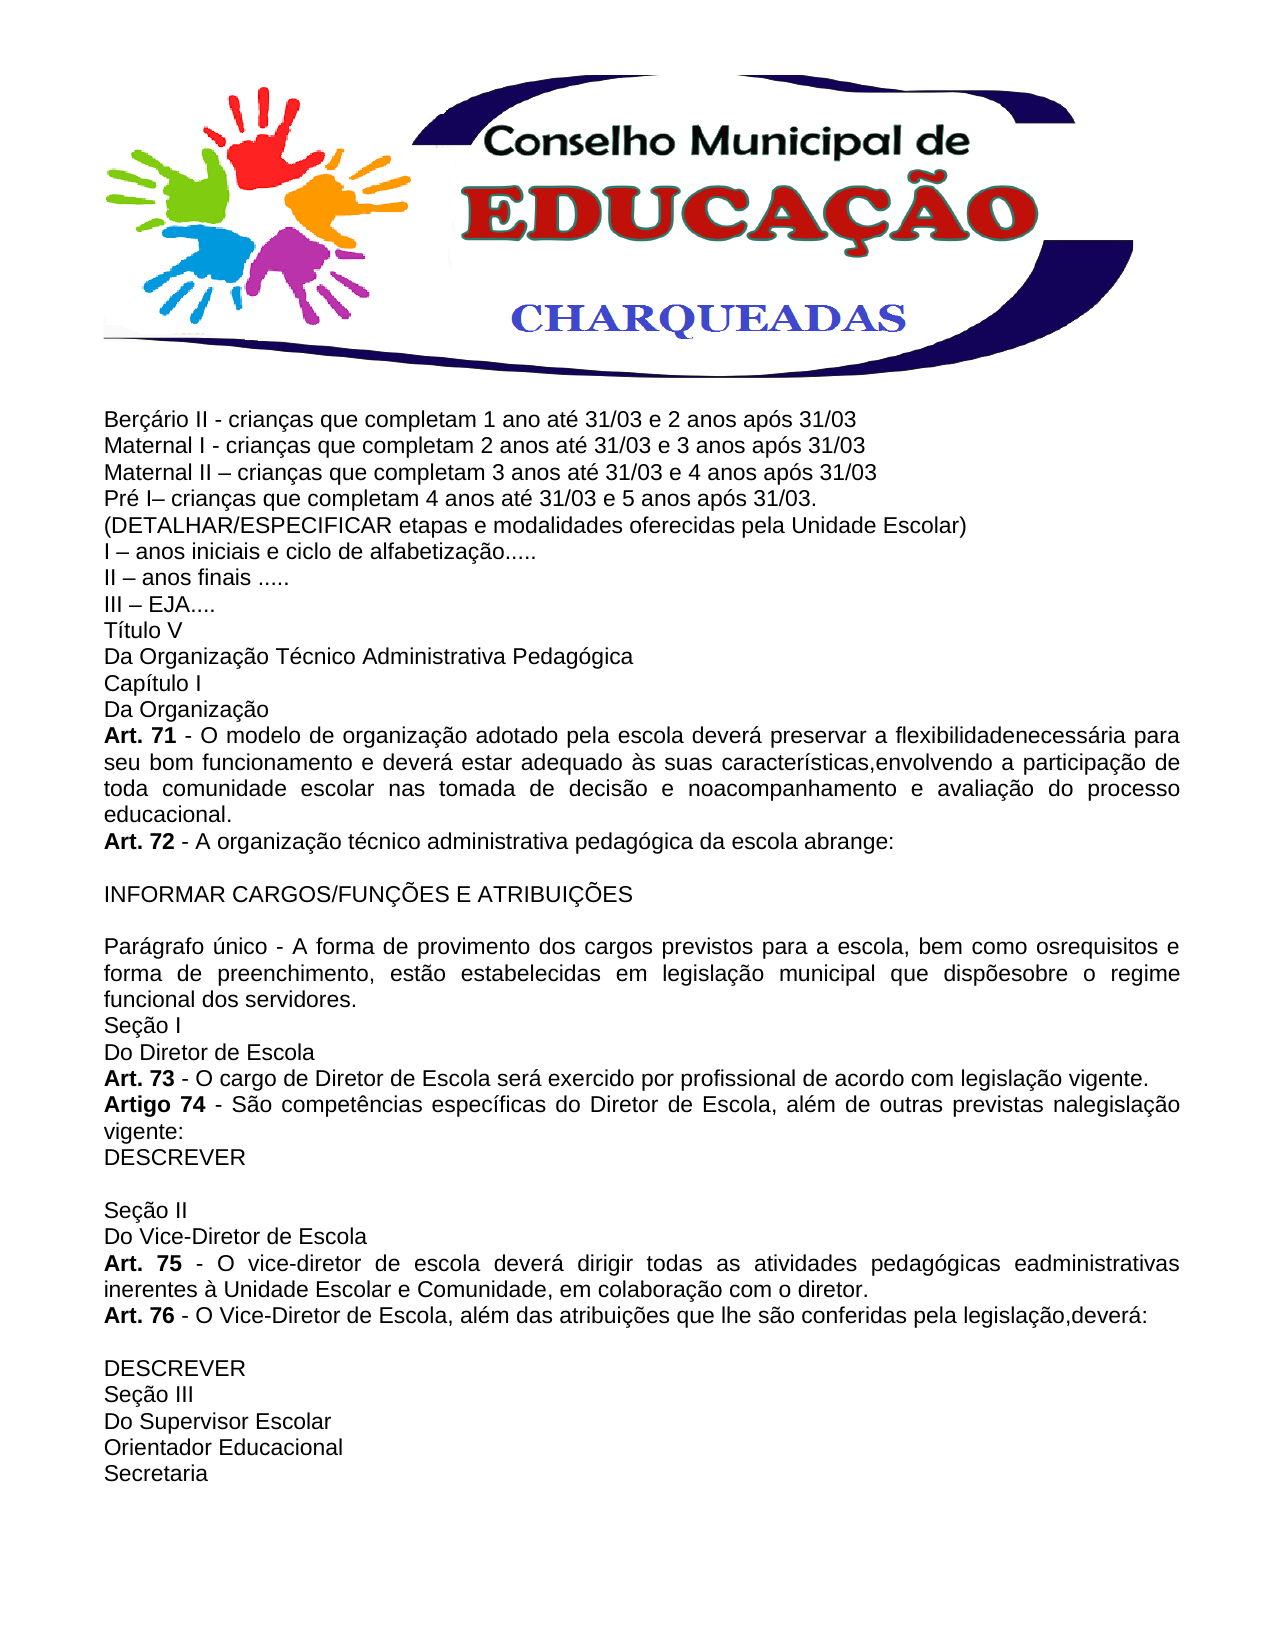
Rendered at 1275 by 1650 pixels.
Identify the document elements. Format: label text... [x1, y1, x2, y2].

text Pré I– crianças que completam 4 anos até 31/03 e 5 anos após 31/03. [103, 485, 1181, 512]
text III – EJA.... [103, 591, 1181, 617]
text Da Organização Técnico Administrativa Pedagógica [103, 643, 1181, 670]
text Art. 75 - O vice-diretor de escola deverá dirigir todas as atividades pedagógicas eadministrativas inerentes à Unidade Escolar e Comunidade, em colaboração com o diretor. [103, 1249, 1181, 1302]
text Berçário II - crianças que completam 1 ano até 31/03 e 2 anos após 31/03 [103, 406, 1181, 432]
picture [103, 75, 1134, 379]
text Art. 72 - A organização técnico administrativa pedagógica da escola abrange: [103, 828, 1181, 854]
text Maternal II – crianças que completam 3 anos até 31/03 e 4 anos após 31/03 [103, 459, 1181, 485]
text Da Organização [103, 696, 1181, 722]
text Art. 73 - O cargo de Diretor de Escola será exercido por profissional de acordo com legislação vigente. [103, 1065, 1181, 1091]
text Capítulo I [103, 670, 1181, 696]
text Seção III [103, 1381, 1181, 1408]
text Título V [103, 617, 1181, 643]
text Seção II [103, 1197, 1181, 1223]
text Art. 76 - O Vice-Diretor de Escola, além das atribuições que lhe são conferidas pela legislação,deverá: [103, 1302, 1181, 1328]
text (DETALHAR/ESPECIFICAR etapas e modalidades oferecidas pela Unidade Escolar) [103, 512, 1181, 538]
text Parágrafo único - A forma de provimento dos cargos previstos para a escola, bem como osrequisitos e forma de preenchimento, estão estabelecidas em legislação municipal que dispõesobre o regime funcional dos servidores. [103, 933, 1181, 1012]
text Do Diretor de Escola [103, 1039, 1181, 1065]
text Do Vice-Diretor de Escola [103, 1223, 1181, 1249]
text Secretaria [103, 1460, 1181, 1487]
text INFORMAR CARGOS/FUNÇÕES E ATRIBUIÇÕES [103, 881, 1181, 907]
text Maternal I - crianças que completam 2 anos até 31/03 e 3 anos após 31/03 [103, 432, 1181, 459]
text DESCREVER [103, 1355, 1181, 1381]
text Seção I [103, 1012, 1181, 1039]
text Artigo 74 - São competências específicas do Diretor de Escola, além de outras previstas nalegislação vigente: [103, 1091, 1181, 1144]
text Orientador Educacional [103, 1434, 1181, 1460]
text I – anos iniciais e ciclo de alfabetização..... [103, 538, 1181, 564]
text Art. 71 - O modelo de organização adotado pela escola deverá preservar a flexibilidadenecessária para seu bom funcionamento e deverá estar adequado às suas características,envolvendo a participação de toda comunidade escolar nas tomada de decisão e noacompanhamento e avaliação do processo educacional. [103, 722, 1181, 828]
text DESCREVER [103, 1144, 1181, 1170]
text II – anos finais ..... [103, 564, 1181, 591]
text Do Supervisor Escolar [103, 1408, 1181, 1434]
